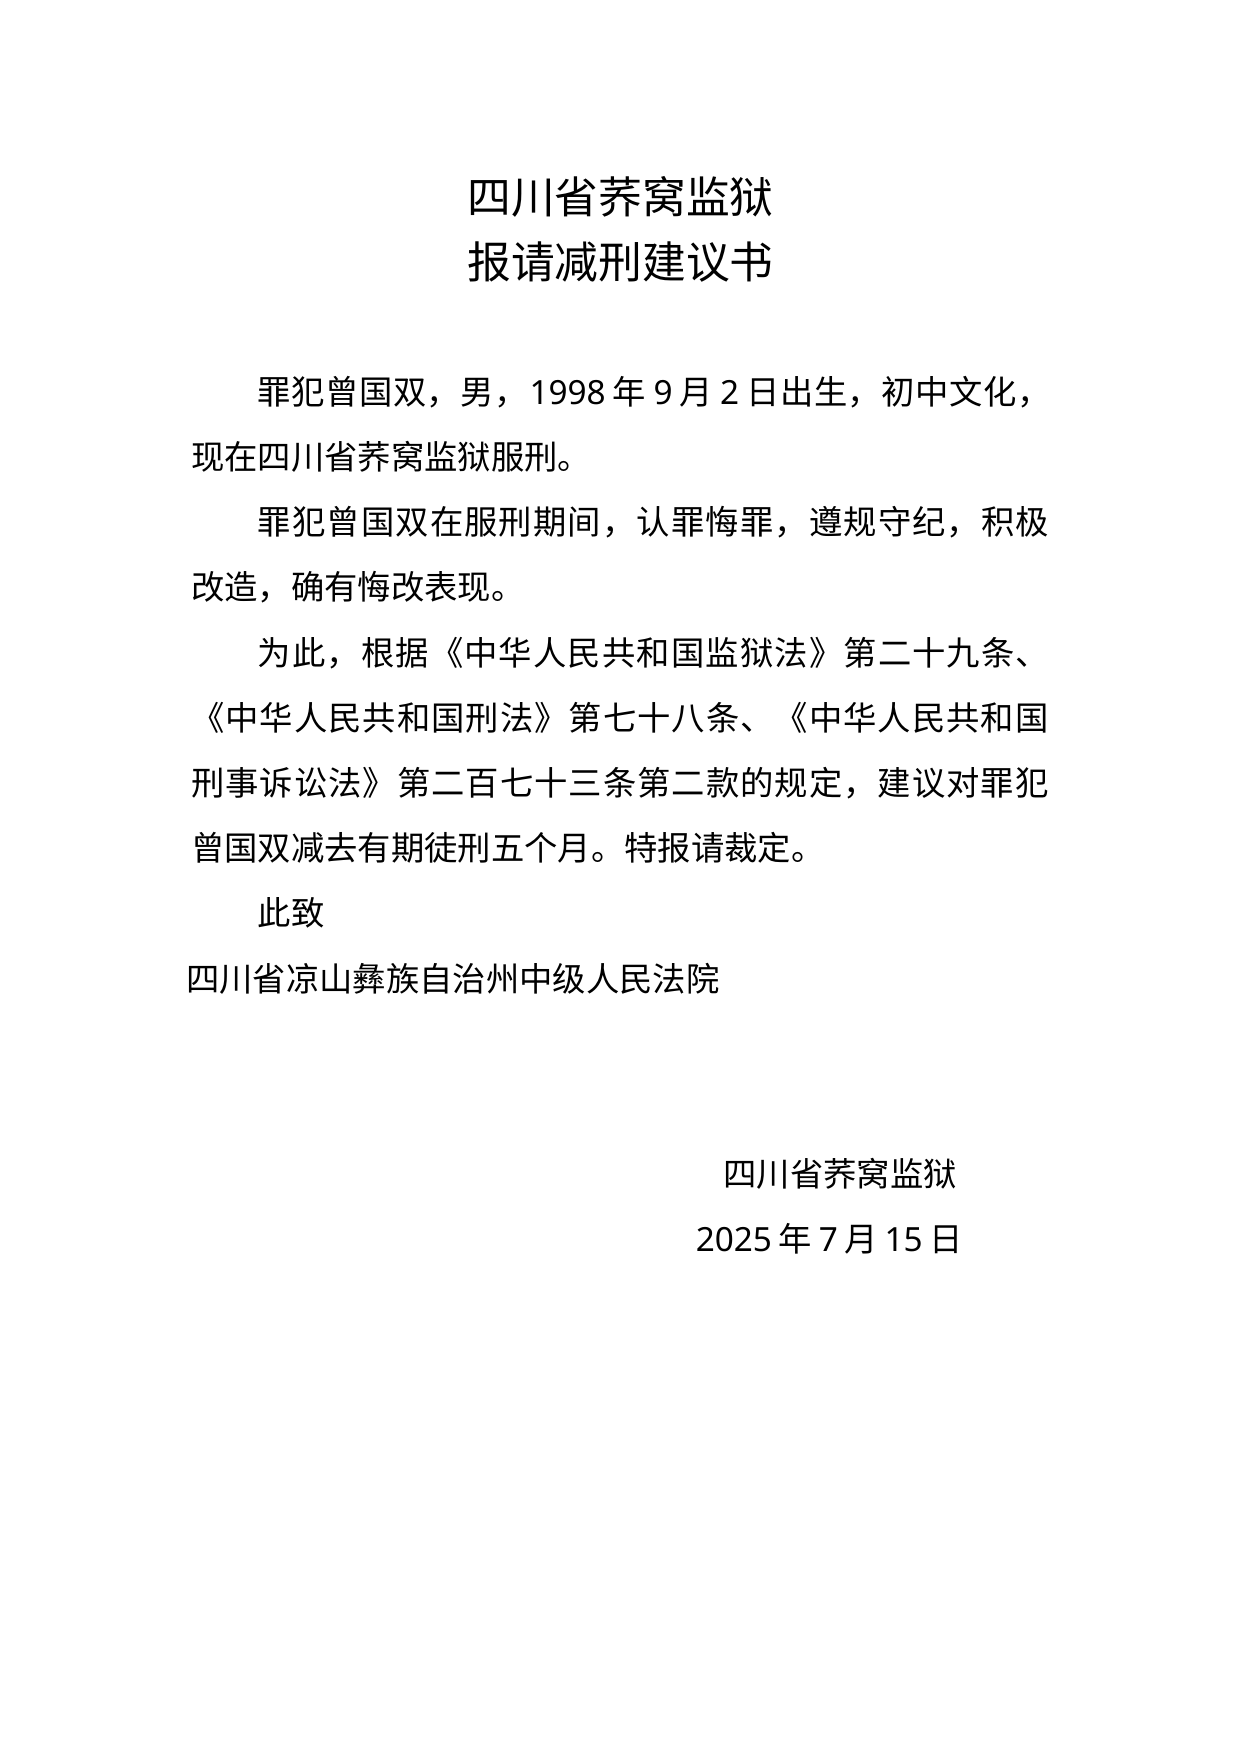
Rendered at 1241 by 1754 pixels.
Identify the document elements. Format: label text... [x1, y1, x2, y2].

text 罪犯曾国双，男，1998年9月2日出生，初中文化，现在四川省荞窝监狱服刑。 [191, 357, 1052, 487]
text 为此，根据《中华人民共和国监狱法》第二十九条、《中华人民共和国刑法》第七十八条、《中华人民共和国刑事诉讼法》第二百七十三条第二款的规定，建议对罪犯曾国双减去有期徒刑五个月。特报请裁定。 [191, 618, 1052, 878]
text 四川省荞窝监狱 [195, 1139, 1053, 1204]
text 四川省凉山彝族自治州中级人民法院 [186, 944, 1053, 1009]
text 报请减刑建议书 [187, 227, 1053, 292]
text 四川省荞窝监狱 [187, 162, 1053, 227]
text 此致 [191, 879, 1052, 944]
text 2025年7月15日 [195, 1204, 1053, 1269]
text 罪犯曾国双在服刑期间，认罪悔罪，遵规守纪，积极改造，确有悔改表现。 [191, 488, 1052, 618]
